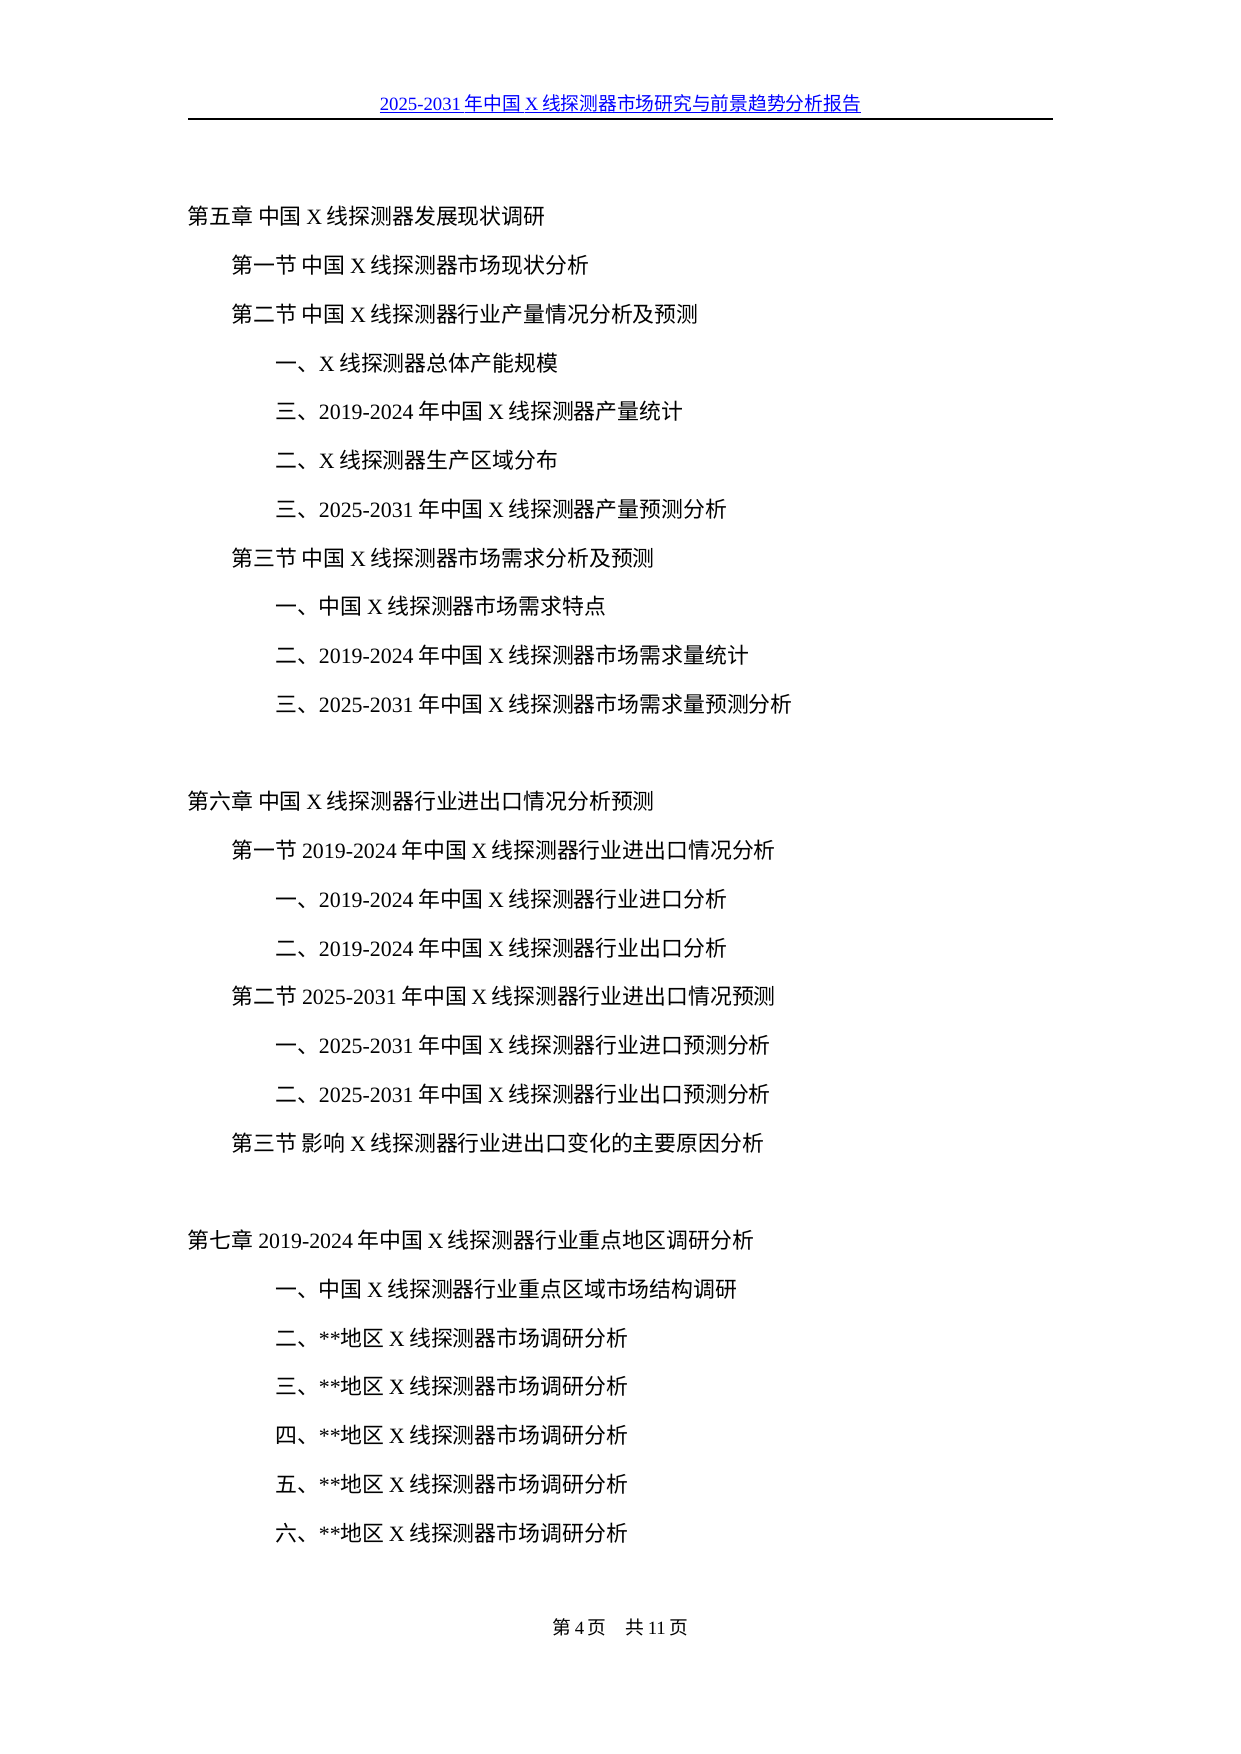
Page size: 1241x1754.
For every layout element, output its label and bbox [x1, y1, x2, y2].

text [187, 150, 1053, 1548]
